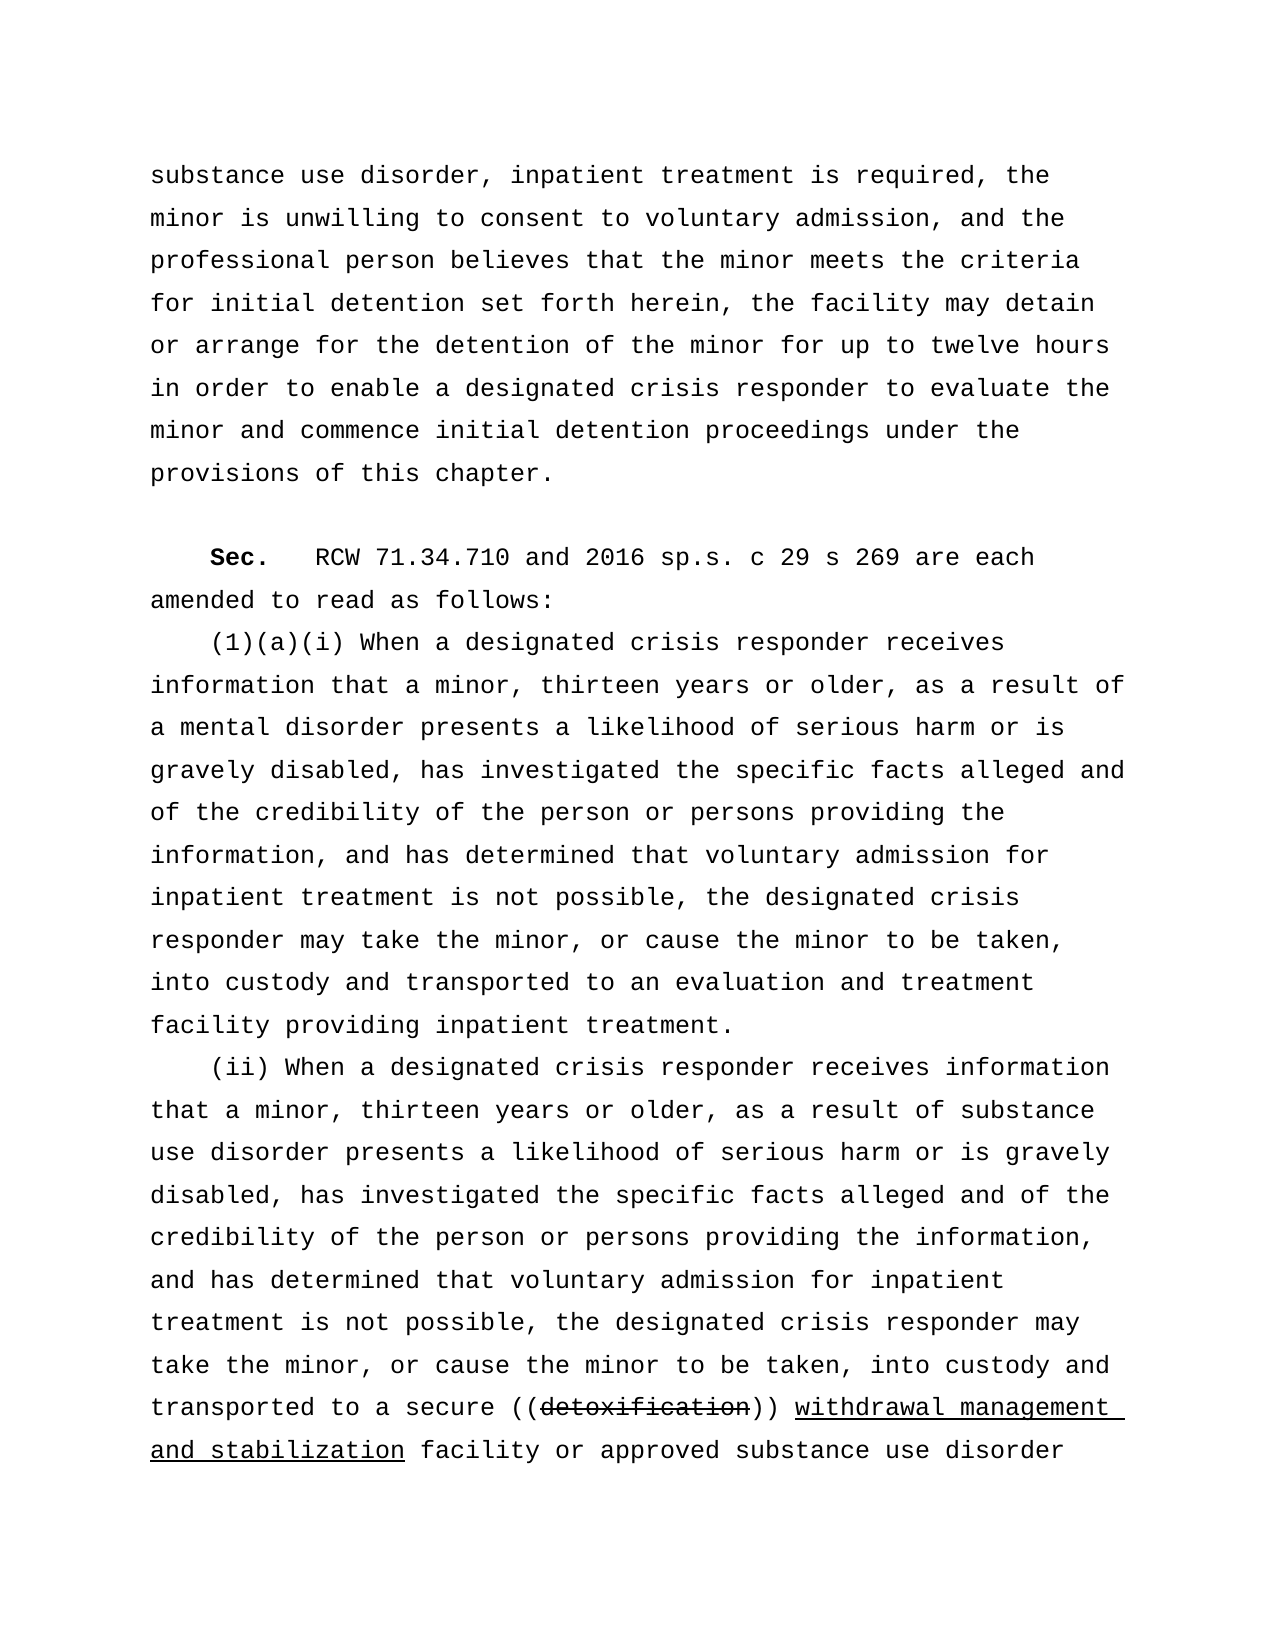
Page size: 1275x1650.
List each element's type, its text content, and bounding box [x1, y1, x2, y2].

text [150, 150, 1125, 490]
text Sec. RCW 71.34.710 and 2016 sp.s. c 29 s 269 are each amended to read as follows: [150, 532, 1125, 617]
text (1)(a)(i) When a designated crisis responder receives information that a minor, thirteen years or older, as a result of a mental disorder presents a likelihood of serious harm or is gravely disabled, has investigated the specific facts alleged and of the credibility of the person or persons providing the information, and has determined that voluntary admission for inpatient treatment is not possible, the designated crisis responder may take the minor, or cause the minor to be taken, into custody and transported to an evaluation and treatment facility providing inpatient treatment. [150, 617, 1125, 1042]
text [150, 1042, 1125, 1467]
